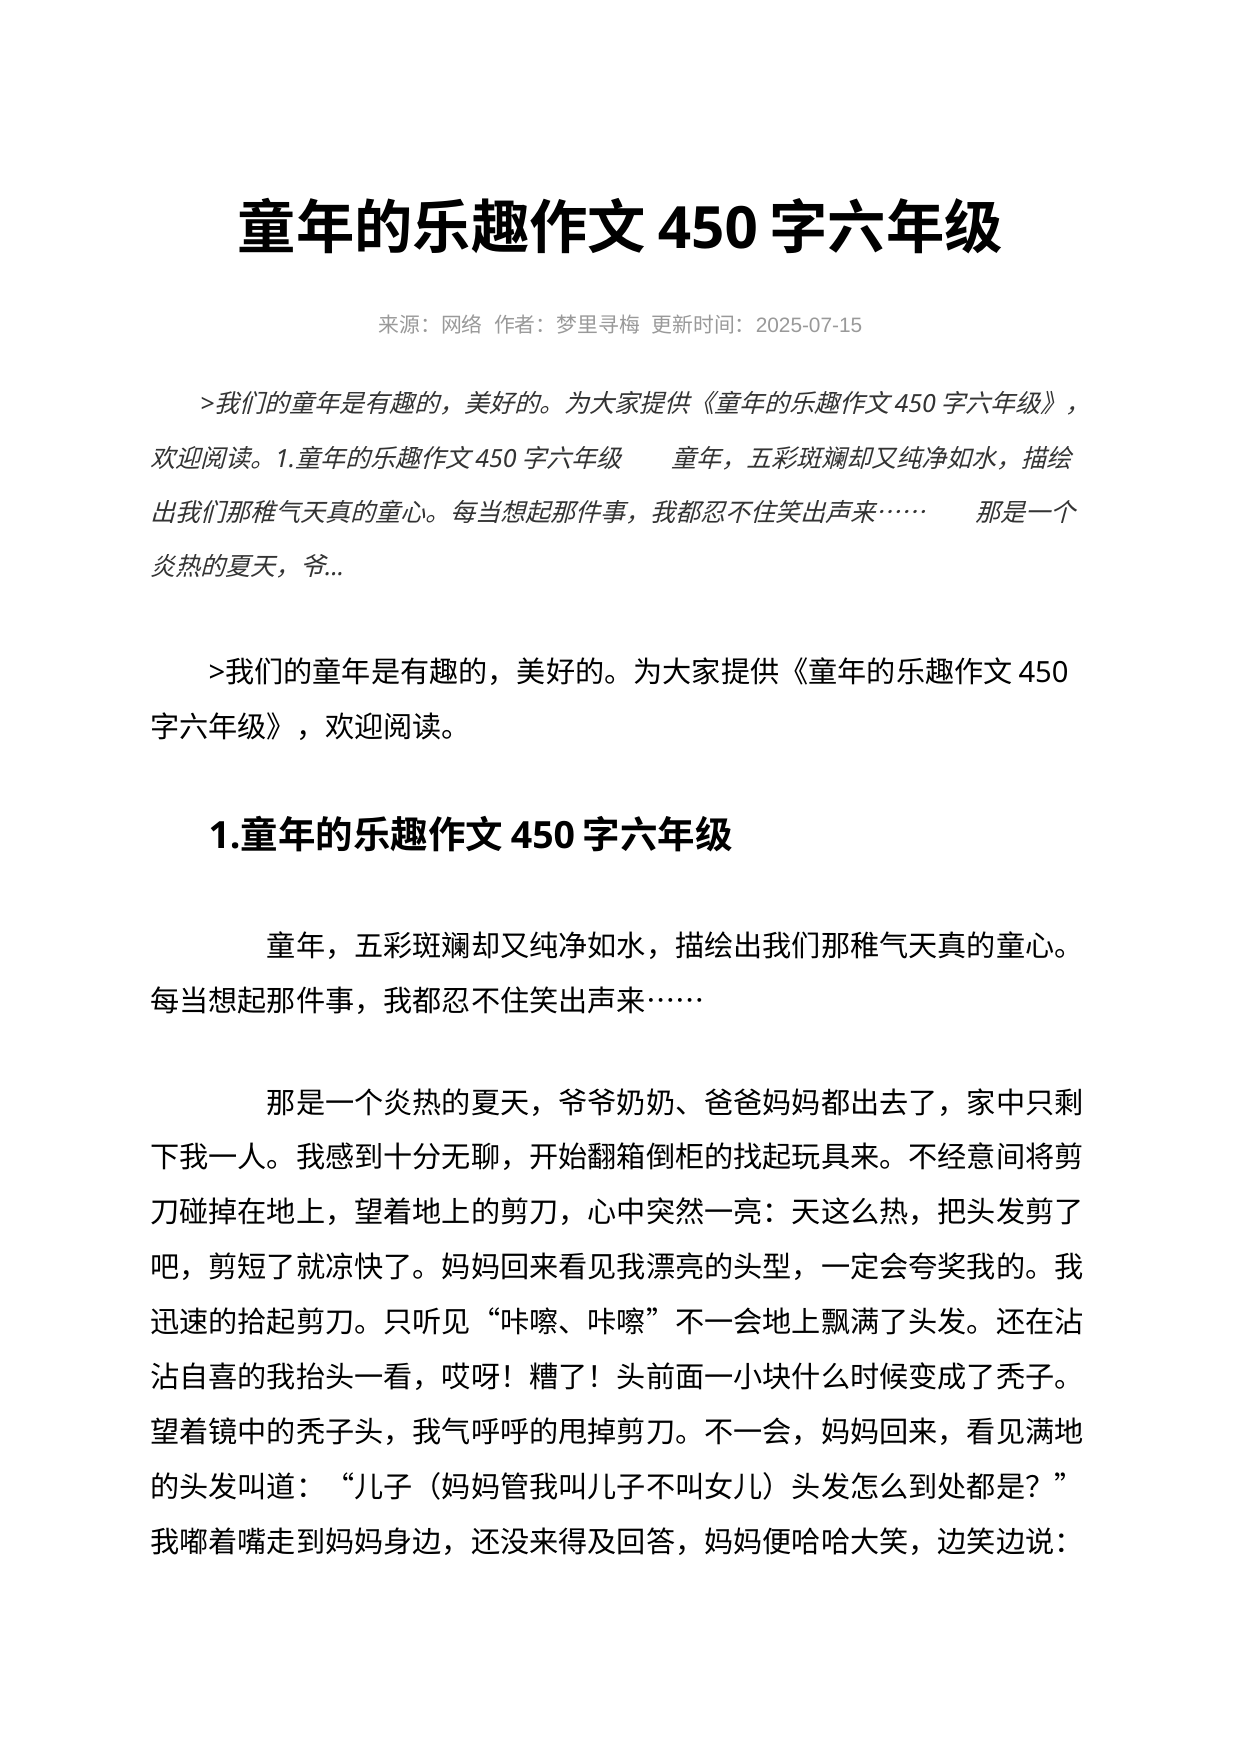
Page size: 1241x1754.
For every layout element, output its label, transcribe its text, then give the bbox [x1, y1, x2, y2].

subtitle 童年的乐趣作文450字六年级 [150, 181, 1090, 266]
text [150, 1079, 1090, 1561]
text 童年，五彩斑斓却又纯净如水，描绘出我们那稚气天真的童心。每当想起那件事，我都忍不住笑出声来…… [150, 922, 1090, 1020]
text >我们的童年是有趣的，美好的。为大家提供《童年的乐趣作文450字六年级》，欢迎阅读。 [150, 648, 1090, 745]
text 来源：网络 作者：梦里寻梅 更新时间：2025-07-15 [150, 313, 1090, 337]
text 1.童年的乐趣作文450字六年级 [150, 805, 1090, 859]
text >我们的童年是有趣的，美好的。为大家提供《童年的乐趣作文450字六年级》，欢迎阅读。1.童年的乐趣作文450字六年级 童年，五彩斑斓却又纯净如水，描绘出我们那稚气天真的童心。每当想起那件事，我都忍不住笑出声来…… 那是一个炎热的夏天，爷... [150, 384, 1090, 583]
